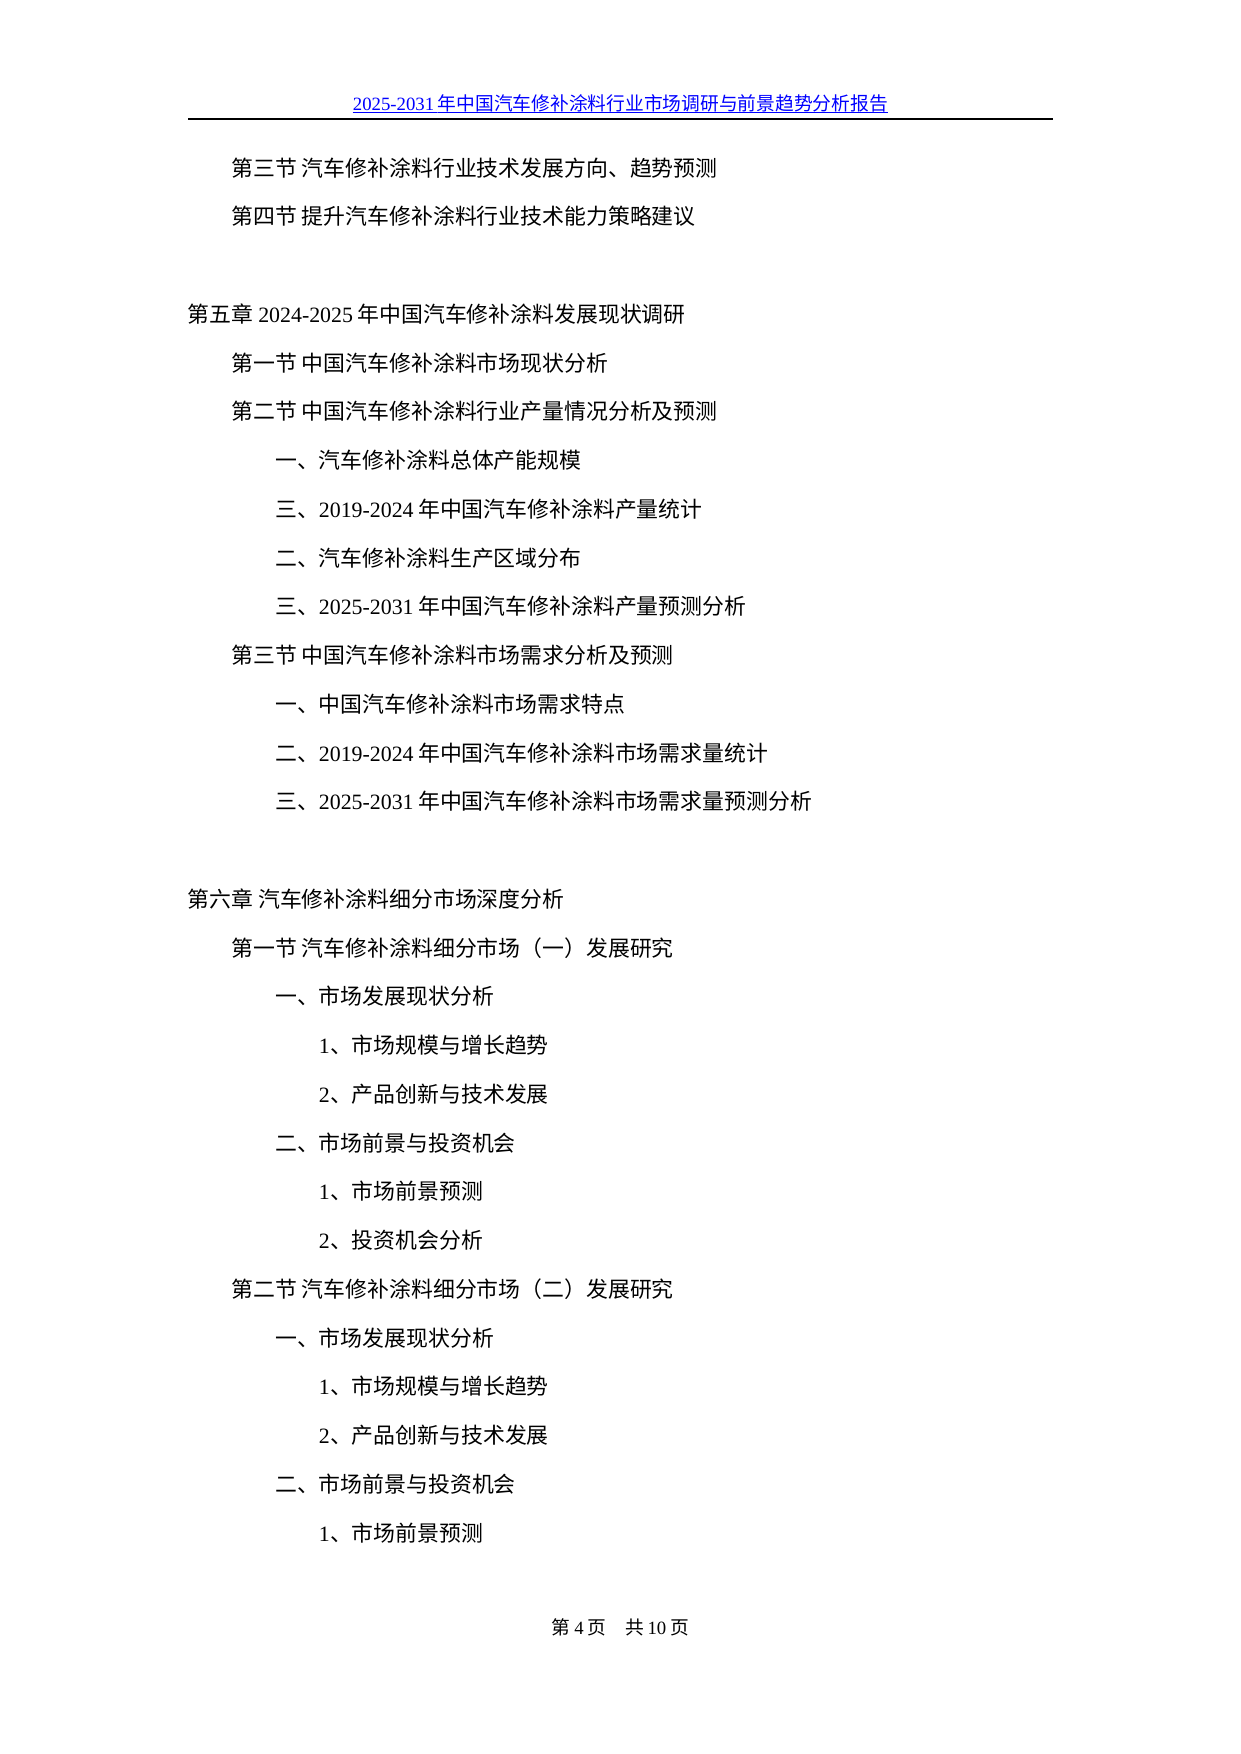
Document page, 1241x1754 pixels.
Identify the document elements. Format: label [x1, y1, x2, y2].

text [187, 150, 1053, 1548]
